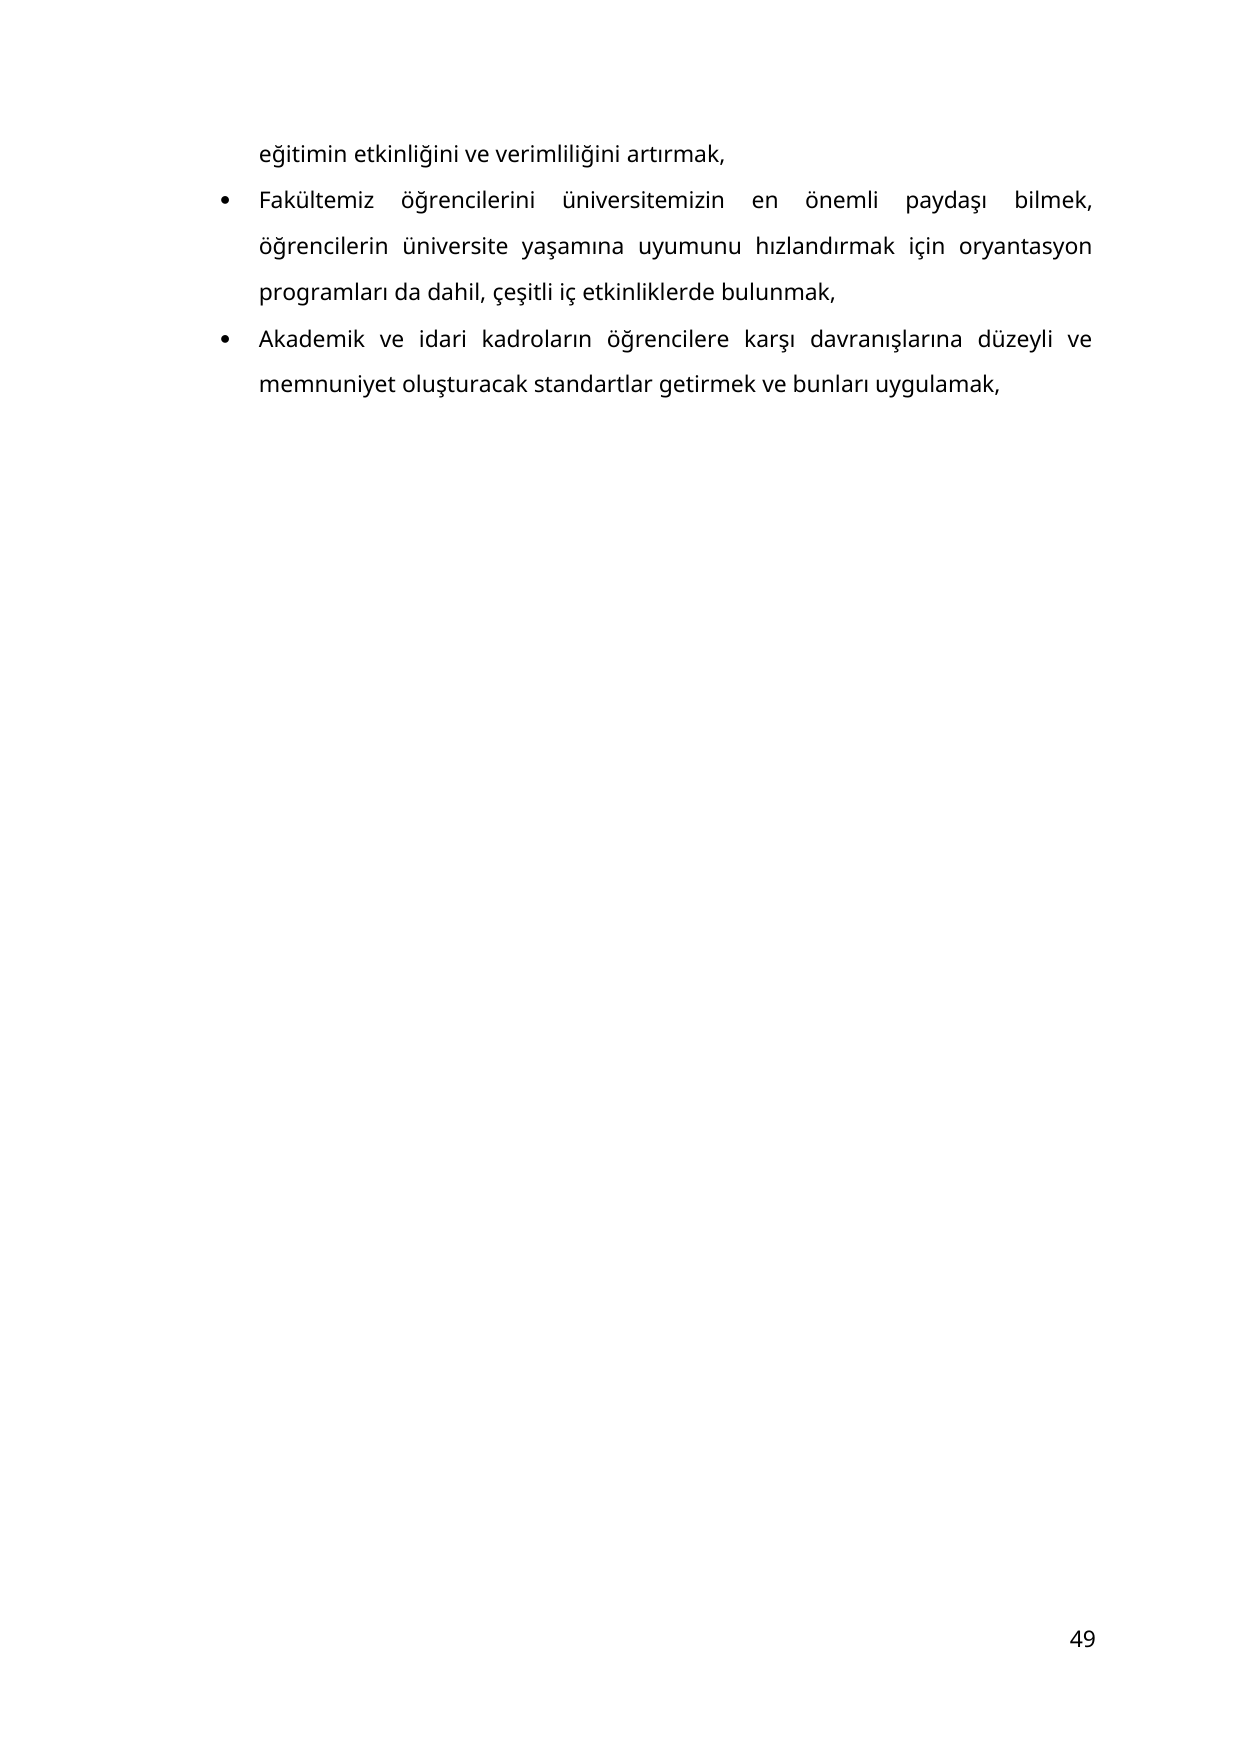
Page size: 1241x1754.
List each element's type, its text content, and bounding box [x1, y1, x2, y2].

list Fakültemiz öğrencilerini üniversitemizin en önemli paydaşı bilmek, öğrencilerin üniversite yaşamına uyumunu hızlandırmak için oryantasyon programları da dahil, çeşitli iç etkinliklerde bulunmak, [221, 184, 1093, 307]
list Akademik ve idari kadroların öğrencilere karşı davranışlarına düzeyli ve memnuniyet oluşturacak standartlar getirmek ve bunları uygulamak, [221, 322, 1092, 399]
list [221, 137, 1093, 169]
